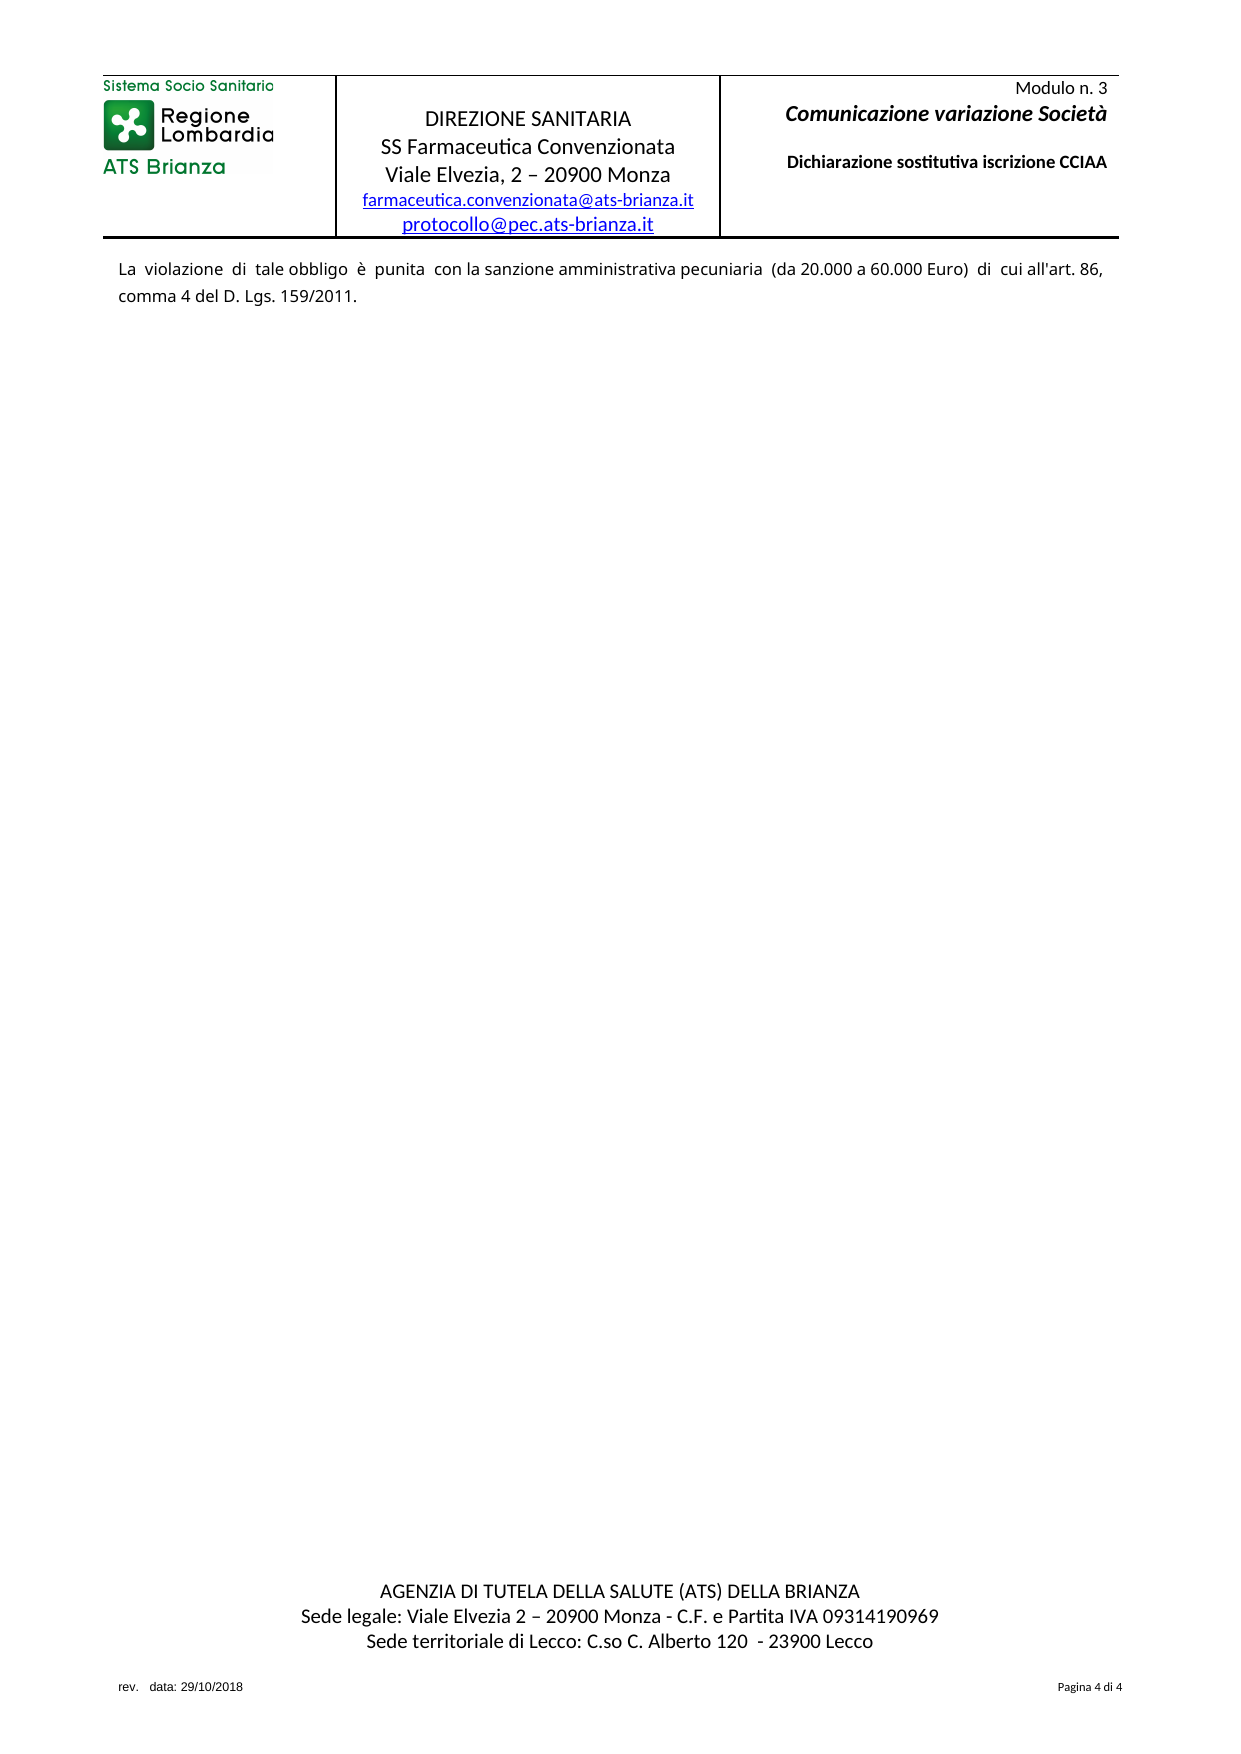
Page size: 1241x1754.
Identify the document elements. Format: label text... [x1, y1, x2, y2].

picture [103, 80, 274, 174]
text La violazione di tale obbligo è punita con la sanzione amministrativa pecuniaria (da 20.000 a 60.000 Euro) di cui all'art. 86, comma 4 del D. Lgs. 159/2011. [118, 258, 1122, 308]
